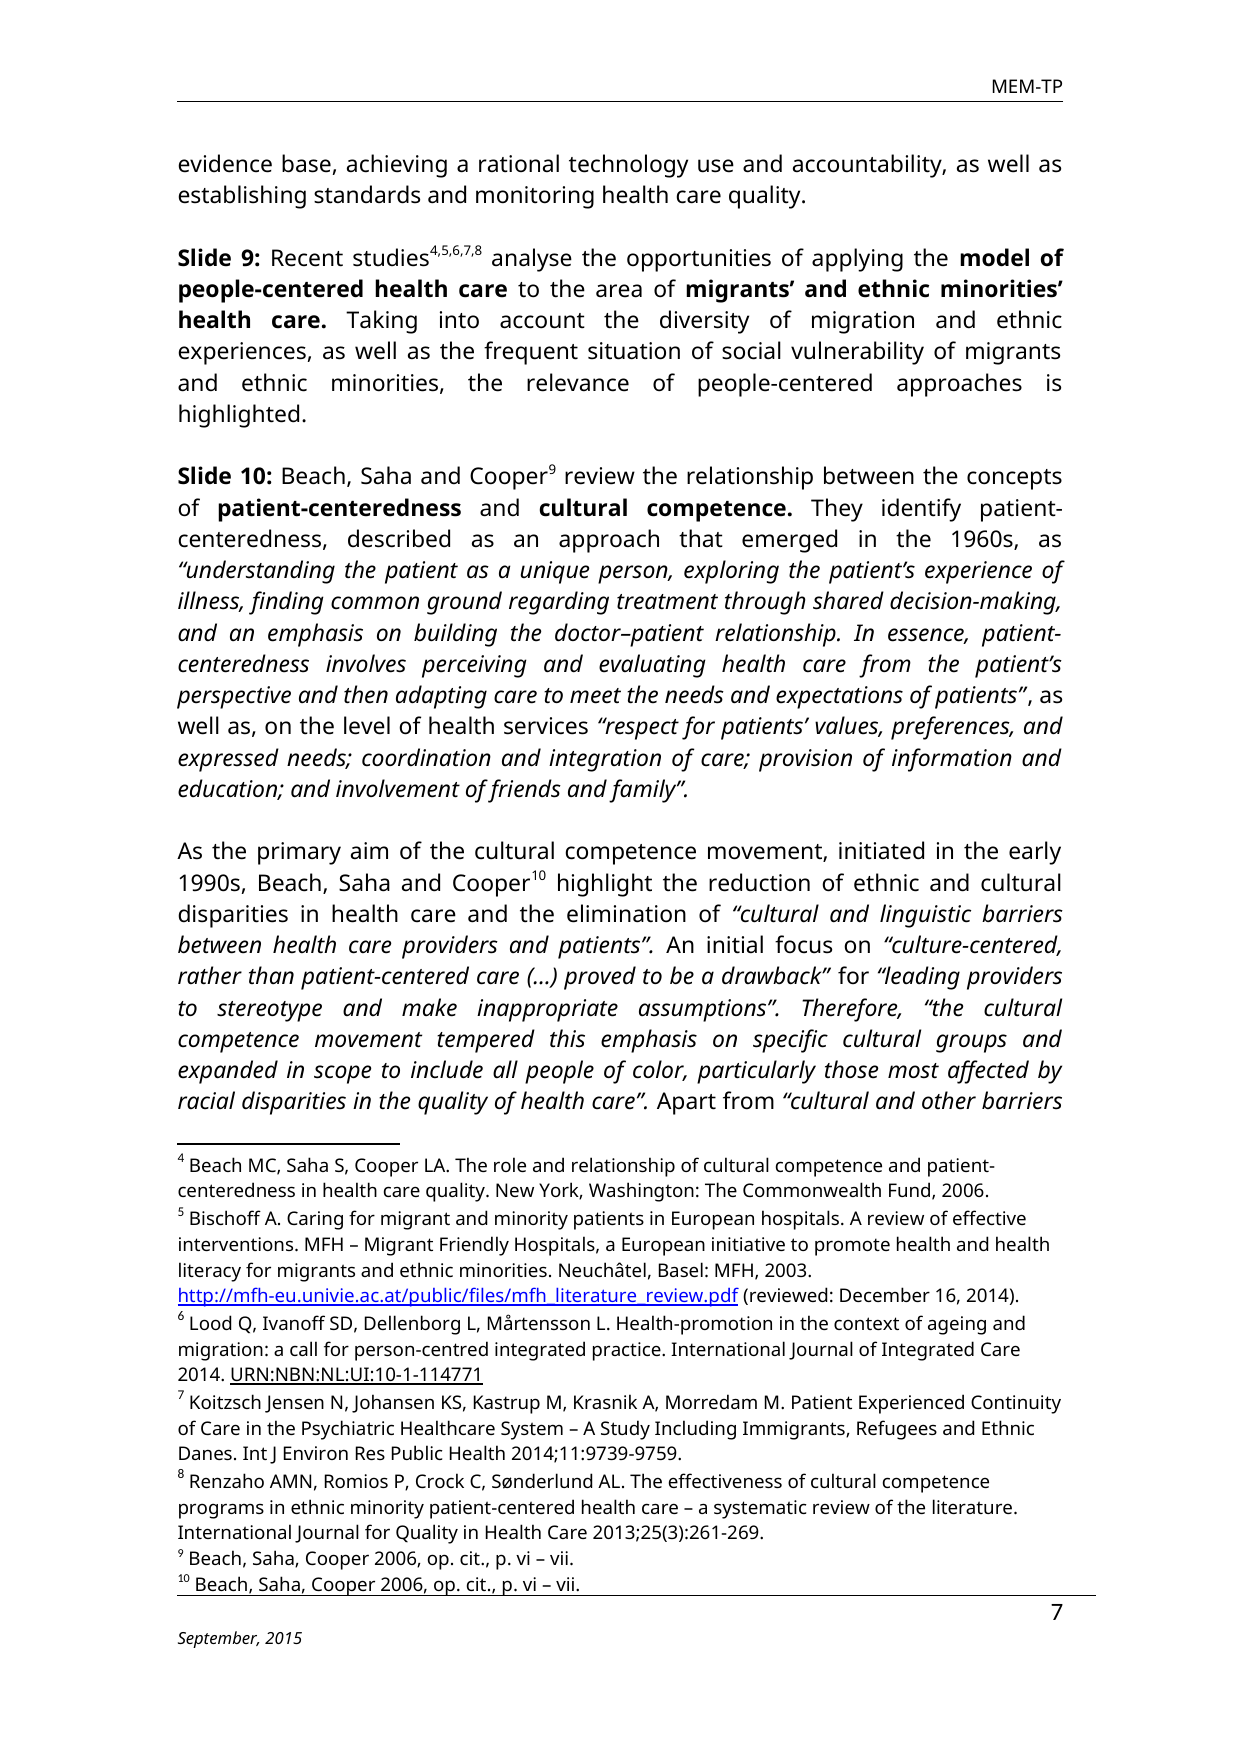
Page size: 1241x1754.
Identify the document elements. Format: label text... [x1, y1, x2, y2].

text Slide 9: Recent studies,,,, analyse the opportunities of applying the model of people-centered health care to the area of migrants’ and ethnic minorities’ health care. Taking into account the diversity of migration and ethnic experiences, as well as the frequent situation of social vulnerability of migrants and ethnic minorities, the relevance of people-centered approaches is highlighted. [177, 241, 1063, 429]
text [177, 148, 1063, 210]
text As the primary aim of the cultural competence movement, initiated in the early 1990s, Beach, Saha and Cooper highlight the reduction of ethnic and cultural disparities in health care and the elimination of “cultural and linguistic barriers between health care providers and patients”. An initial focus on “culture-centered, rather than patient-centered care (…) proved to be a drawback” for “leading providers to stereotype and make inappropriate assumptions”. Therefore, “the cultural competence movement tempered this emphasis on specific cultural groups and expanded in scope to include all people of color, particularly those most affected by racial disparities in the quality of health care”. Apart from “cultural and other barriers between patients and health care providers”, they identify barriers “between entire communities and health care systems”, raising the need of designing “culturally competent health care systems” [177, 835, 1063, 1116]
text Slide 10: Beach, Saha and Cooper review the relationship between the concepts of patient-centeredness and cultural competence. They identify patient-centeredness, described as an approach that emerged in the 1960s, as “understanding the patient as a unique person, exploring the patient’s experience of illness, finding common ground regarding treatment through shared decision-making, and an emphasis on building the doctor–patient relationship. In essence, patient-centeredness involves perceiving and evaluating health care from the patient’s perspective and then adapting care to meet the needs and expectations of patients”, as well as, on the level of health services “respect for patients’ values, preferences, and expressed needs; coordination and integration of care; provision of information and education; and involvement of friends and family”. [177, 460, 1063, 804]
